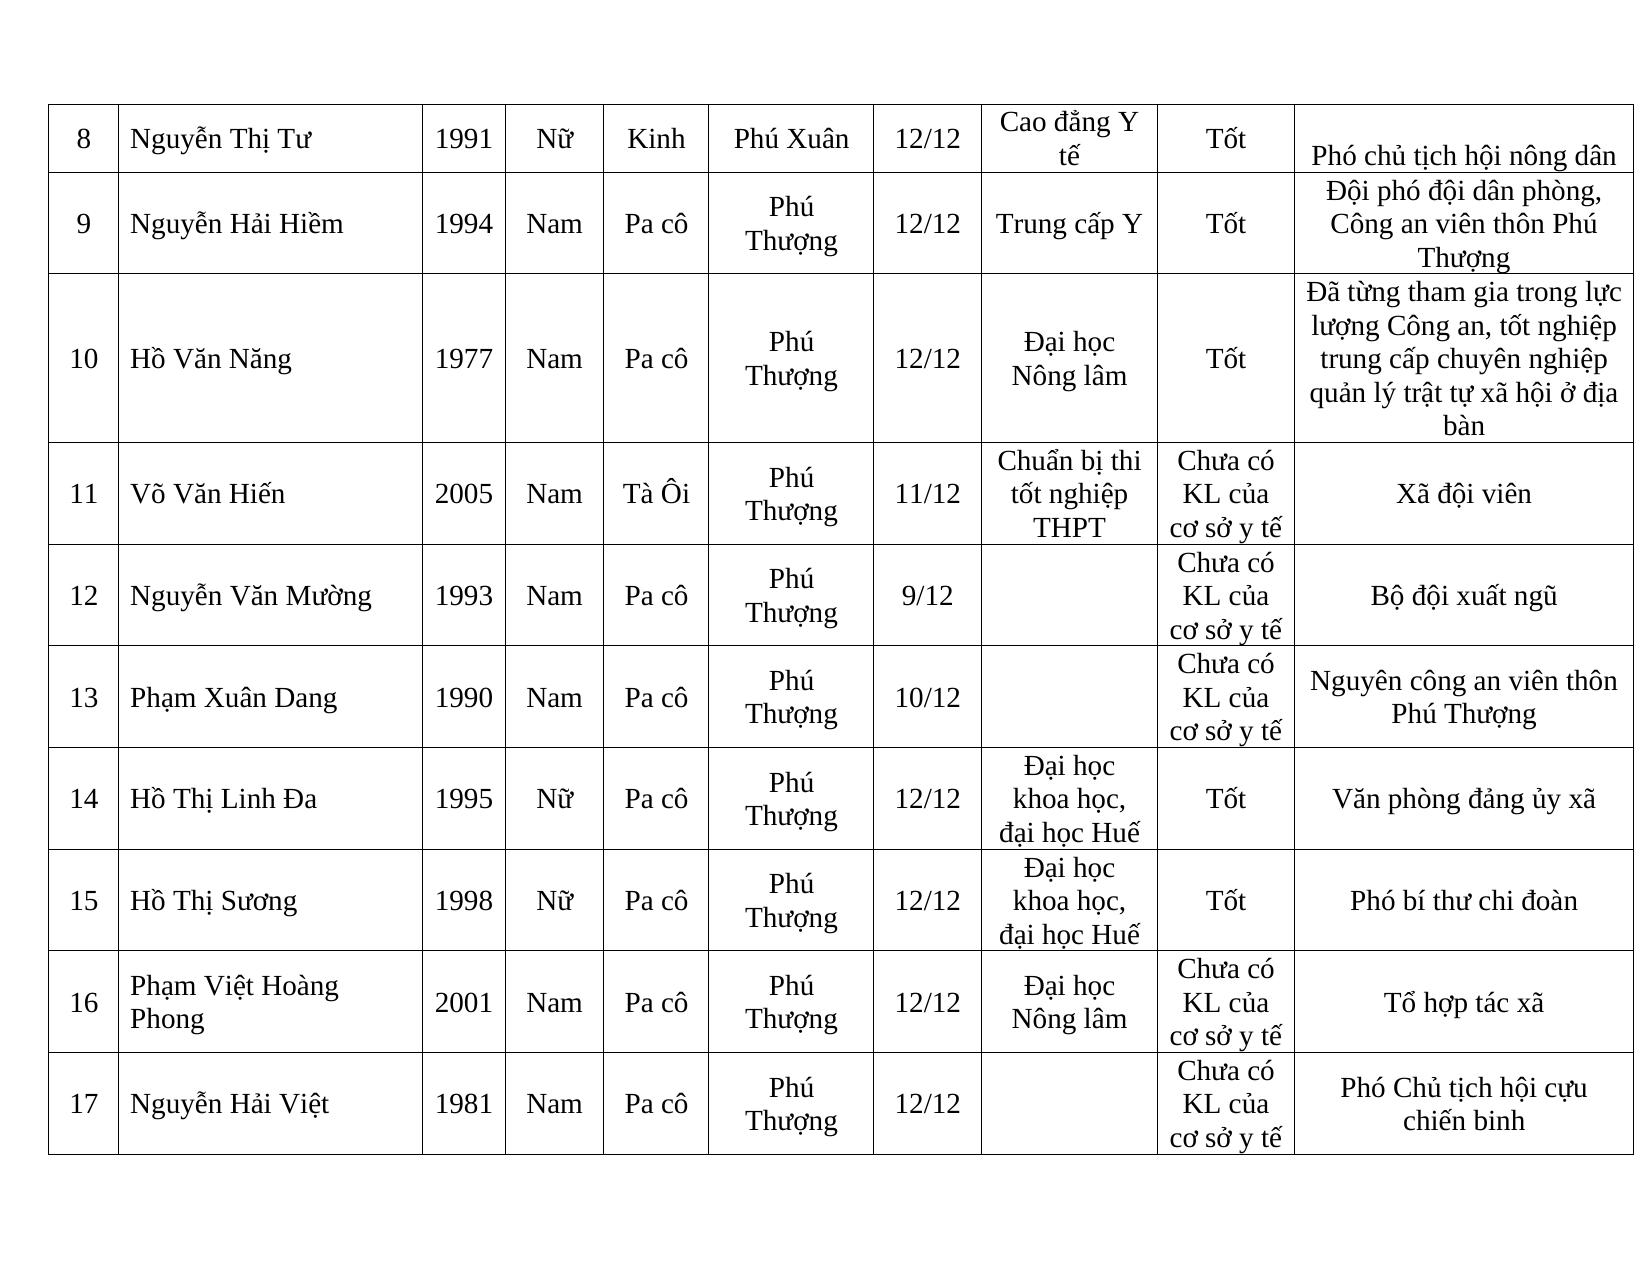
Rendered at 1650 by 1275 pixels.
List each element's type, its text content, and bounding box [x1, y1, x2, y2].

table_cell Tốt [1158, 105, 1294, 172]
table_cell Chưa có KL của cơ sở y tế [1158, 951, 1294, 1052]
table_cell 14 [49, 748, 118, 849]
table_cell Nam [506, 443, 603, 544]
table_cell 16 [49, 951, 118, 1052]
table_cell 12/12 [874, 274, 981, 442]
table_cell Phú Thượng [709, 951, 873, 1052]
table_cell Nam [506, 173, 603, 273]
table_cell Võ Văn Hiến [119, 443, 422, 544]
table_cell Đại học khoa học, đại học Huế [982, 850, 1157, 950]
table_cell [982, 1053, 1157, 1154]
table_cell Nguyễn Hải Việt [119, 1053, 422, 1154]
table_cell Pa cô [604, 748, 708, 849]
table_cell 8 [49, 105, 118, 172]
table_cell Đội phó đội dân phòng, Công an viên thôn Phú Thượng [1295, 173, 1633, 273]
table_cell 2001 [423, 951, 505, 1052]
table_cell Tà Ôi [604, 443, 708, 544]
table_cell 1991 [423, 105, 505, 172]
table_cell Xã đội viên [1295, 443, 1633, 544]
table_cell 1993 [423, 545, 505, 645]
table_cell Phạm Việt Hoàng Phong [119, 951, 422, 1052]
table_cell 12/12 [874, 951, 981, 1052]
table_cell 10 [49, 274, 118, 442]
table_cell Pa cô [604, 951, 708, 1052]
table_cell 1994 [423, 173, 505, 273]
table_cell 10/12 [874, 646, 981, 747]
table_cell Hồ Văn Năng [119, 274, 422, 442]
table_cell 12/12 [874, 1053, 981, 1154]
table_cell Tốt [1158, 748, 1294, 849]
table_cell Nữ [506, 748, 603, 849]
table_cell Tốt [1158, 274, 1294, 442]
table_cell 2005 [423, 443, 505, 544]
table_cell Nam [506, 274, 603, 442]
table_cell Phó bí thư chi đoàn [1295, 850, 1633, 950]
table_cell Phú Thượng [709, 748, 873, 849]
table_cell Phú Thượng [709, 1053, 873, 1154]
table_cell 1998 [423, 850, 505, 950]
table_cell 12/12 [874, 105, 981, 172]
table_cell 13 [49, 646, 118, 747]
table_cell Phạm Xuân Dang [119, 646, 422, 747]
table_cell 12 [49, 545, 118, 645]
table_cell 1981 [423, 1053, 505, 1154]
table_cell 12/12 [874, 173, 981, 273]
table_cell Bộ đội xuất ngũ [1295, 545, 1633, 645]
table_cell Nam [506, 951, 603, 1052]
table_cell Nguyên công an viên thôn Phú Thượng [1295, 646, 1633, 747]
table_cell Pa cô [604, 274, 708, 442]
table_cell 12/12 [874, 850, 981, 950]
table_cell Nam [506, 545, 603, 645]
table_cell Chưa có KL của cơ sở y tế [1158, 646, 1294, 747]
table_cell 9 [49, 173, 118, 273]
table_cell 1990 [423, 646, 505, 747]
table_cell 11 [49, 443, 118, 544]
table_cell Phú Thượng [709, 646, 873, 747]
table_cell Nguyễn Hải Hiềm [119, 173, 422, 273]
table_cell Văn phòng đảng ủy xã [1295, 748, 1633, 849]
table_cell Đại học Nông lâm [982, 274, 1157, 442]
table_cell Nam [506, 646, 603, 747]
table_cell Pa cô [604, 545, 708, 645]
table_cell Tốt [1158, 850, 1294, 950]
table_cell Phú Thượng [709, 443, 873, 544]
table_cell Tốt [1158, 173, 1294, 273]
table_cell Phú Thượng [709, 850, 873, 950]
table_cell 11/12 [874, 443, 981, 544]
table_cell Phó Chủ tịch hội cựu chiến binh [1295, 1053, 1633, 1154]
table_cell Pa cô [604, 1053, 708, 1154]
table_cell Nguyễn Văn Mường [119, 545, 422, 645]
table_cell 1995 [423, 748, 505, 849]
table_cell Hồ Thị Linh Đa [119, 748, 422, 849]
table_cell Trung cấp Y [982, 173, 1157, 273]
table_cell Phú Xuân [709, 105, 873, 172]
table_cell Tổ hợp tác xã [1295, 951, 1633, 1052]
table_cell Kinh [604, 105, 708, 172]
table_cell Đại học Nông lâm [982, 951, 1157, 1052]
table_cell Đại học khoa học, đại học Huế [982, 748, 1157, 849]
table_cell Phú Thượng [709, 545, 873, 645]
table_cell [982, 646, 1157, 747]
table_cell Nam [506, 1053, 603, 1154]
table_cell Pa cô [604, 646, 708, 747]
table_cell Chưa có KL của cơ sở y tế [1158, 545, 1294, 645]
table_cell Phó chủ tịch hội nông dân [1295, 105, 1633, 172]
table_cell Nữ [506, 850, 603, 950]
table_cell 1977 [423, 274, 505, 442]
table_cell Phú Thượng [709, 274, 873, 442]
table_cell Pa cô [604, 173, 708, 273]
table_cell 17 [49, 1053, 118, 1154]
table_cell Hồ Thị Sương [119, 850, 422, 950]
table_cell 15 [49, 850, 118, 950]
table_cell Chưa có KL của cơ sở y tế [1158, 443, 1294, 544]
table_cell Chưa có KL của cơ sở y tế [1158, 1053, 1294, 1154]
table_cell 9/12 [874, 545, 981, 645]
table_cell Đã từng tham gia trong lực lượng Công an, tốt nghiệp trung cấp chuyên nghiệp quản lý trật tự xã hội ở địa bàn [1295, 274, 1633, 442]
table_cell Cao đẳng Y tế [982, 105, 1157, 172]
table_cell Nguyễn Thị Tư [119, 105, 422, 172]
table_cell [982, 545, 1157, 645]
table_cell Pa cô [604, 850, 708, 950]
table_cell 12/12 [874, 748, 981, 849]
table_cell Phú Thượng [709, 173, 873, 273]
table_cell Nữ [506, 105, 603, 172]
table_cell Chuẩn bị thi tốt nghiệp THPT [982, 443, 1157, 544]
